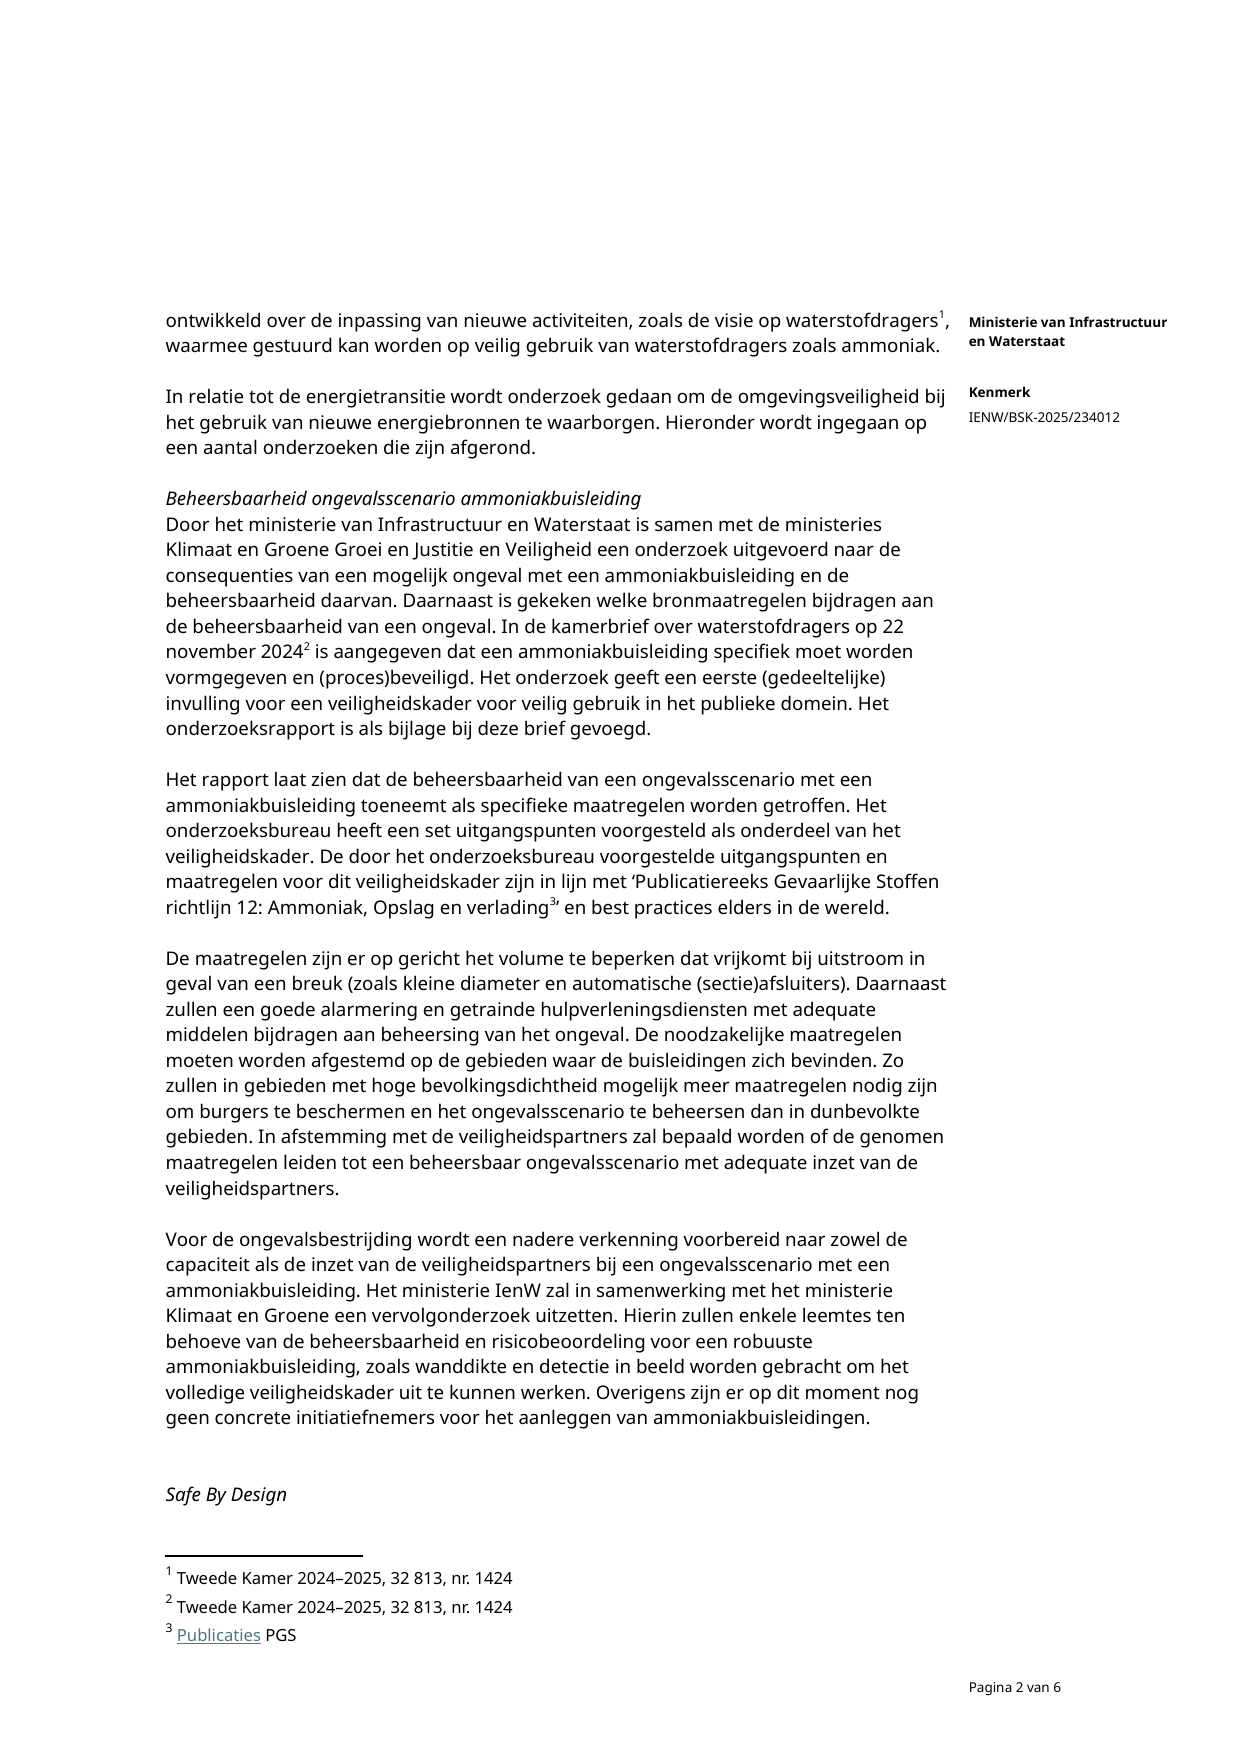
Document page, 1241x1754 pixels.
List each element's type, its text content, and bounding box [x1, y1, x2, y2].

text De maatregelen zijn er op gericht het volume te beperken dat vrijkomt bij uitstroom in geval van een breuk (zoals kleine diameter en automatische (sectie)afsluiters). Daarnaast zullen een goede alarmering en getrainde hulpverleningsdiensten met adequate middelen bijdragen aan beheersing van het ongeval. De noodzakelijke maatregelen moeten worden afgestemd op de gebieden waar de buisleidingen zich bevinden. Zo zullen in gebieden met hoge bevolkingsdichtheid mogelijk meer maatregelen nodig zijn om burgers te beschermen en het ongevalsscenario te beheersen dan in dunbevolkte gebieden. In afstemming met de veiligheidspartners zal bepaald worden of de genomen maatregelen leiden tot een beheersbaar ongevalsscenario met adequate inzet van de veiligheidspartners. [165, 919, 951, 1200]
text Safe By Design [165, 1481, 951, 1507]
text Beheersbaarheid ongevalsscenario ammoniakbuisleiding [165, 486, 951, 511]
text In relatie tot de energietransitie wordt onderzoek gedaan om de omgevingsveiligheid bij het gebruik van nieuwe energiebronnen te waarborgen. Hieronder wordt ingegaan op een aantal onderzoeken die zijn afgerond. [165, 384, 951, 460]
text Voor de ongevalsbestrijding wordt een nadere verkenning voorbereid naar zowel de capaciteit als de inzet van de veiligheidspartners bij een ongevalsscenario met een ammoniakbuisleiding. Het ministerie IenW zal in samenwerking met het ministerie Klimaat en Groene een vervolgonderzoek uitzetten. Hierin zullen enkele leemtes ten behoeve van de beheersbaarheid en risicobeoordeling voor een robuuste ammoniakbuisleiding, zoals wanddikte en detectie in beeld worden gebracht om het volledige veiligheidskader uit te kunnen werken. Overigens zijn er op dit moment nog geen concrete initiatiefnemers voor het aanleggen van ammoniakbuisleidingen. [165, 1226, 951, 1430]
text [165, 307, 951, 358]
text Door het ministerie van Infrastructuur en Waterstaat is samen met de ministeries Klimaat en Groene Groei en Justitie en Veiligheid een onderzoek uitgevoerd naar de consequenties van een mogelijk ongeval met een ammoniakbuisleiding en de beheersbaarheid daarvan. Daarnaast is gekeken welke bronmaatregelen bijdragen aan de beheersbaarheid van een ongeval. In de kamerbrief over waterstofdragers op 22 november 2024 is aangegeven dat een ammoniakbuisleiding specifiek moet worden vormgegeven en (proces)beveiligd. Het onderzoek geeft een eerste (gedeeltelijke) invulling voor een veiligheidskader voor veilig gebruik in het publieke domein. Het onderzoeksrapport is als bijlage bij deze brief gevoegd. [165, 511, 951, 741]
text Het rapport laat zien dat de beheersbaarheid van een ongevalsscenario met een ammoniakbuisleiding toeneemt als specifieke maatregelen worden getroffen. Het onderzoeksbureau heeft een set uitgangspunten voorgesteld als onderdeel van het veiligheidskader. De door het onderzoeksbureau voorgestelde uitgangspunten en maatregelen voor dit veiligheidskader zijn in lijn met ‘Publicatiereeks Gevaarlijke Stoffen richtlijn 12: Ammoniak, Opslag en verlading’ en best practices elders in de wereld. [165, 766, 951, 919]
